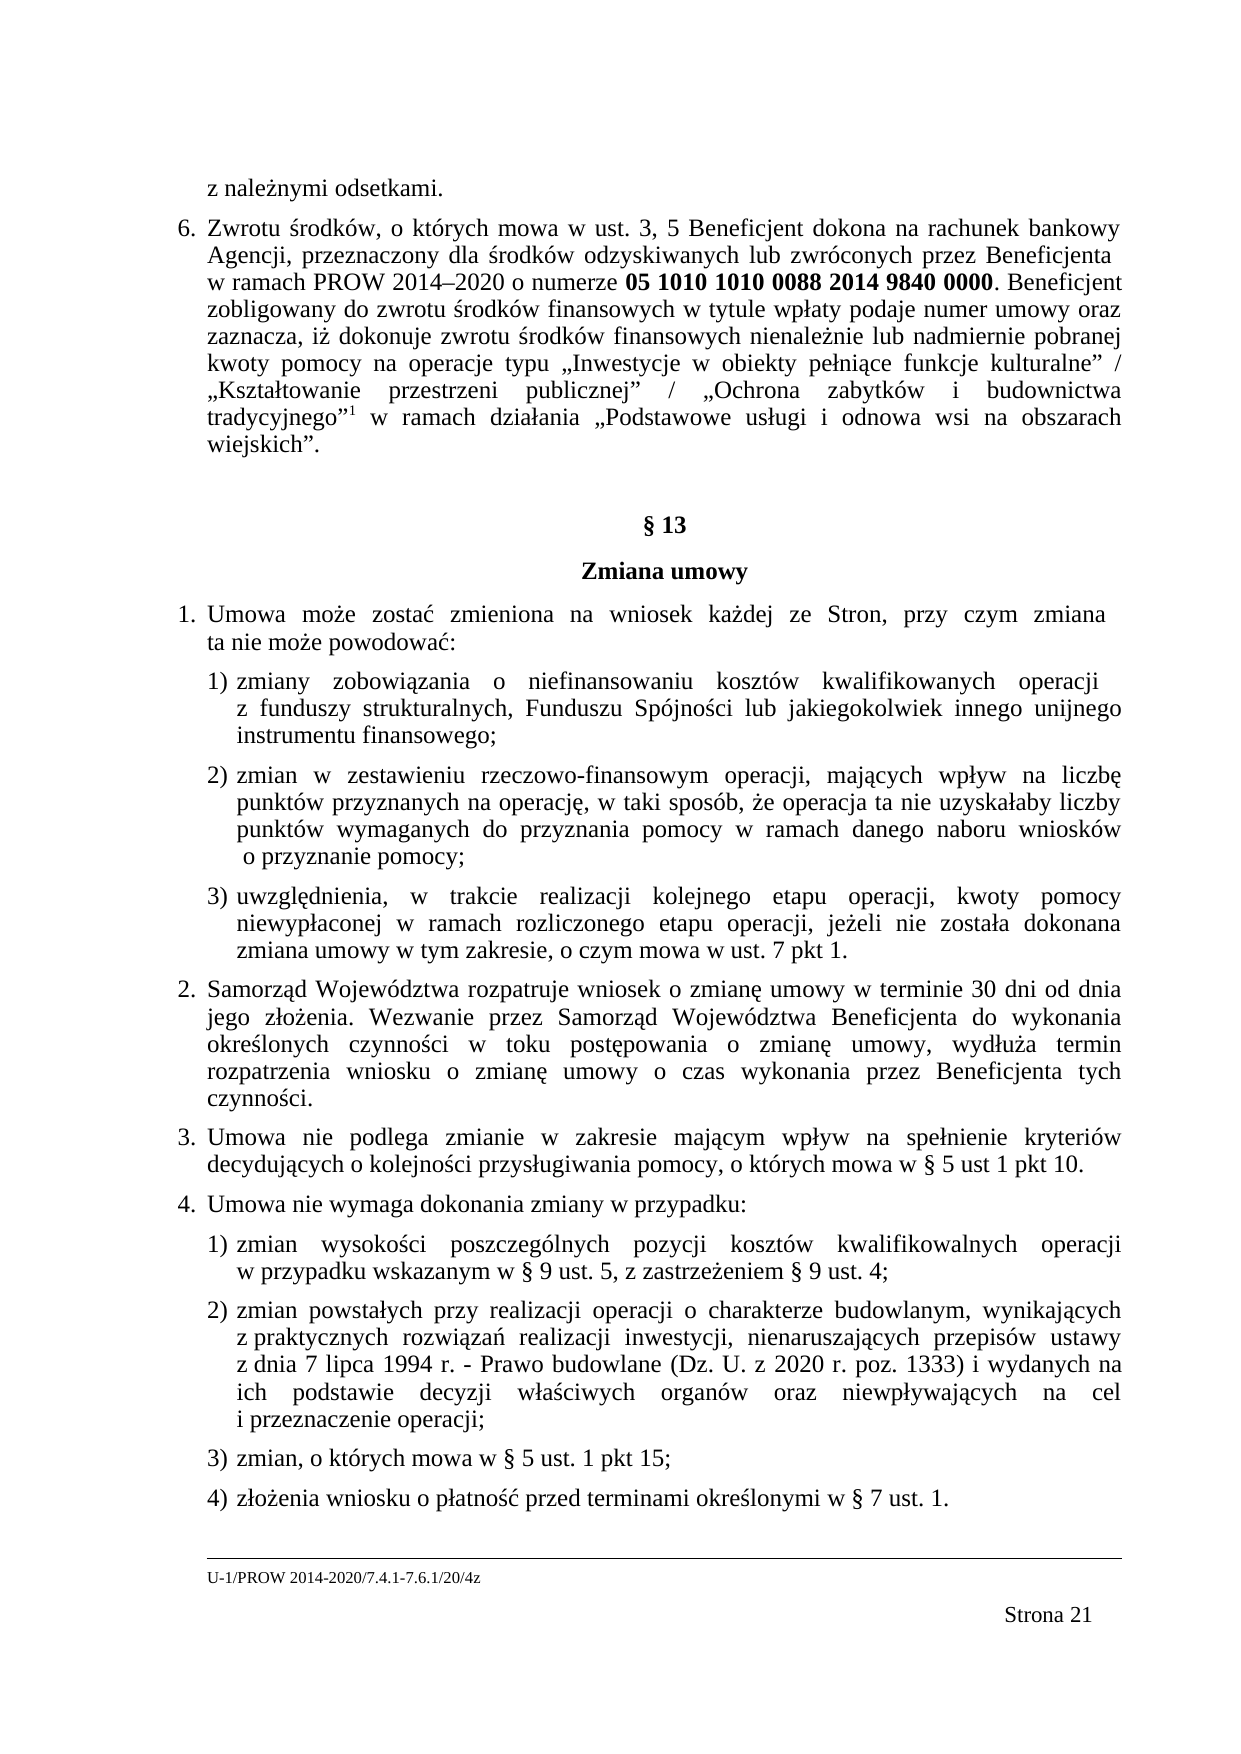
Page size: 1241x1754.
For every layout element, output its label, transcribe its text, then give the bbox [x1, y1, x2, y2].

list zmian wysokości poszczególnych pozycji kosztów kwalifikowalnych operacji w przypadku wskazanym w § 9 ust. 5, z zastrzeżeniem § 9 ust. 4; [207, 1230, 1122, 1284]
text § 13 [207, 510, 1122, 539]
list złożenia wniosku o płatność przed terminami określonymi w § 7 ust. 1. [207, 1484, 1122, 1512]
list Umowa nie podlega zmianie w zakresie mającym wpływ na spełnienie kryteriów decydujących o kolejności przysługiwania pomocy, o których mowa w § 5 ust 1 pkt 10. [177, 1124, 1122, 1178]
list Zwrotu środków, o których mowa w ust. 3, 5 Beneficjent dokona na rachunek bankowy Agencji, przeznaczony dla środków odzyskiwanych lub zwróconych przez Beneficjenta w ramach PROW 2014–2020 o numerze 05 1010 1010 0088 2014 9840 0000. Beneficjent zobligowany do zwrotu środków finansowych w tytule wpłaty podaje numer umowy oraz zaznacza, iż dokonuje zwrotu środków finansowych nienależnie lub nadmiernie pobranej kwoty pomocy na operacje typu „Inwestycje w obiekty pełniące funkcje kulturalne” / „Kształtowanie przestrzeni publicznej” / „Ochrona zabytków i budownictwa tradycyjnego”1 w ramach działania „Podstawowe usługi i odnowa wsi na obszarach wiejskich”. [177, 214, 1122, 458]
list zmian powstałych przy realizacji operacji o charakterze budowlanym, wynikających z praktycznych rozwiązań realizacji inwestycji, nienaruszających przepisów ustawy z dnia 7 lipca 1994 r. - Prawo budowlane (Dz. U. z 2020 r. poz. 1333) i wydanych na ich podstawie decyzji właściwych organów oraz niewpływających na cel i przeznaczenie operacji; [207, 1297, 1122, 1432]
list Samorząd Województwa rozpatruje wniosek o zmianę umowy w terminie 30 dni od dnia jego złożenia. Wezwanie przez Samorząd Województwa Beneficjenta do wykonania określonych czynności w toku postępowania o zmianę umowy, wydłuża termin rozpatrzenia wniosku o zmianę umowy o czas wykonania przez Beneficjenta tych czynności. [177, 976, 1122, 1112]
list zmian w zestawieniu rzeczowo-finansowym operacji, mających wpływ na liczbę punktów przyznanych na operację, w taki sposób, że operacja ta nie uzyskałaby liczby punktów wymaganych do przyznania pomocy w ramach danego naboru wniosków o przyznanie pomocy; [207, 762, 1122, 870]
list zmiany zobowiązania o niefinansowaniu kosztów kwalifikowanych operacji z funduszy strukturalnych, Funduszu Spójności lub jakiegokolwiek innego unijnego instrumentu finansowego; [207, 668, 1122, 749]
list zmian, o których mowa w § 5 ust. 1 pkt 15; [207, 1445, 1122, 1472]
list uwzględnienia, w trakcie realizacji kolejnego etapu operacji, kwoty pomocy niewypłaconej w ramach rozliczonego etapu operacji, jeżeli nie została dokonana zmiana umowy w tym zakresie, o czym mowa w ust. 7 pkt 1. [207, 882, 1122, 964]
list Umowa nie wymaga dokonania zmiany w przypadku: [177, 1191, 1122, 1218]
list Umowa może zostać zmieniona na wniosek każdej ze Stron, przy czym zmiana ta nie może powodować: [177, 601, 1122, 655]
text Zmiana umowy [207, 556, 1122, 584]
